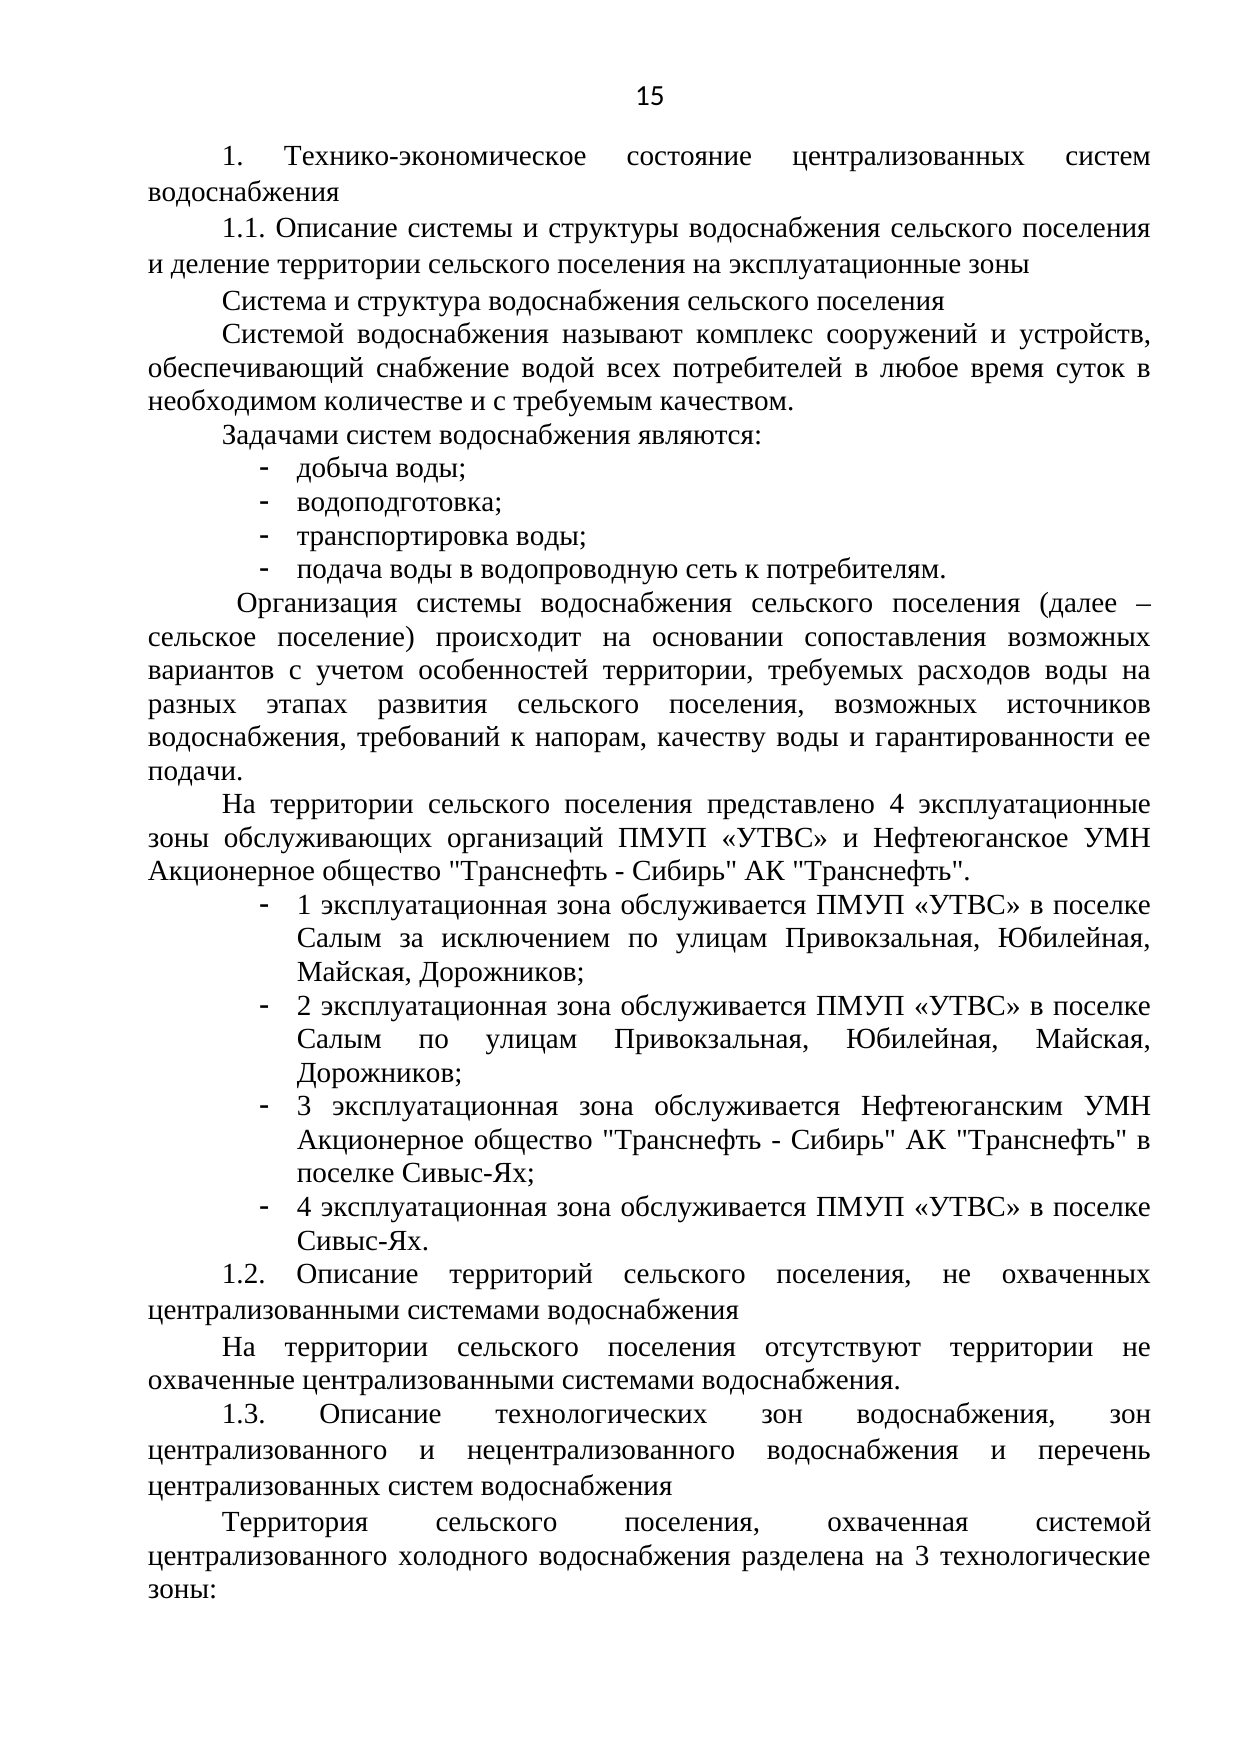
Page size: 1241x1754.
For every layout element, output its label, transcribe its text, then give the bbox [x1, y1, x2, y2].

text Организация системы водоснабжения сельского поселения (далее – сельское поселение) происходит на основании сопоставления возможных вариантов с учетом особенностей территории, требуемых расходов воды на разных этапах развития сельского поселения, возможных источников водоснабжения, требований к напорам, качеству воды и гарантированности ее подачи. [148, 585, 1152, 786]
text На территории сельского поселения представлено 4 эксплуатационные зоны обслуживающих организаций ПМУП «УТВС» и Нефтеюганское УМН Акционерное общество "Транснефть - Сибирь" АК "Транснефть". [148, 786, 1152, 887]
list водоподготовка; [259, 484, 1152, 518]
list добыча воды; [259, 451, 1152, 484]
text 1.3. Описание технологических зон водоснабжения, зон централизованного и нецентрализованного водоснабжения и перечень централизованных систем водоснабжения [148, 1396, 1152, 1502]
text Задачами систем водоснабжения являются: [148, 417, 1152, 451]
list подача воды в водопроводную сеть к потребителям. [259, 551, 1152, 585]
text 1. Технико-экономическое состояние централизованных систем водоснабжения [148, 138, 1152, 208]
list 1 эксплуатационная зона обслуживается ПМУП «УТВС» в поселке Салым за исключением по улицам Привокзальная, Юбилейная, Майская, Дорожников; [259, 887, 1152, 988]
text 1.1. Описание системы и структуры водоснабжения сельского поселения и деление территории сельского поселения на эксплуатационные зоны [148, 211, 1152, 280]
text Система и структура водоснабжения сельского поселения [148, 283, 1152, 316]
text На территории сельского поселения отсутствуют территории не охваченные централизованными системами водоснабжения. [148, 1329, 1152, 1396]
list 3 эксплуатационная зона обслуживается Нефтеюганским УМН Акционерное общество "Транснефть - Сибирь" АК "Транснефть" в поселке Сивыс-Ях; [259, 1088, 1152, 1189]
text Системой водоснабжения называют комплекс сооружений и устройств, обеспечивающий снабжение водой всех потребителей в любое время суток в необходимом количестве и с требуемым качеством. [148, 316, 1152, 417]
list транспортировка воды; [259, 518, 1152, 551]
list 4 эксплуатационная зона обслуживается ПМУП «УТВС» в поселке Сивыс-Ях. [259, 1189, 1152, 1256]
text Территория сельского поселения, охваченная системой централизованного холодного водоснабжения разделена на 3 технологические зоны: [148, 1504, 1152, 1605]
list 2 эксплуатационная зона обслуживается ПМУП «УТВС» в поселке Салым по улицам Привокзальная, Юбилейная, Майская, Дорожников; [259, 988, 1152, 1088]
text 1.2. Описание территорий сельского поселения, не охваченных централизованными системами водоснабжения [148, 1256, 1152, 1326]
